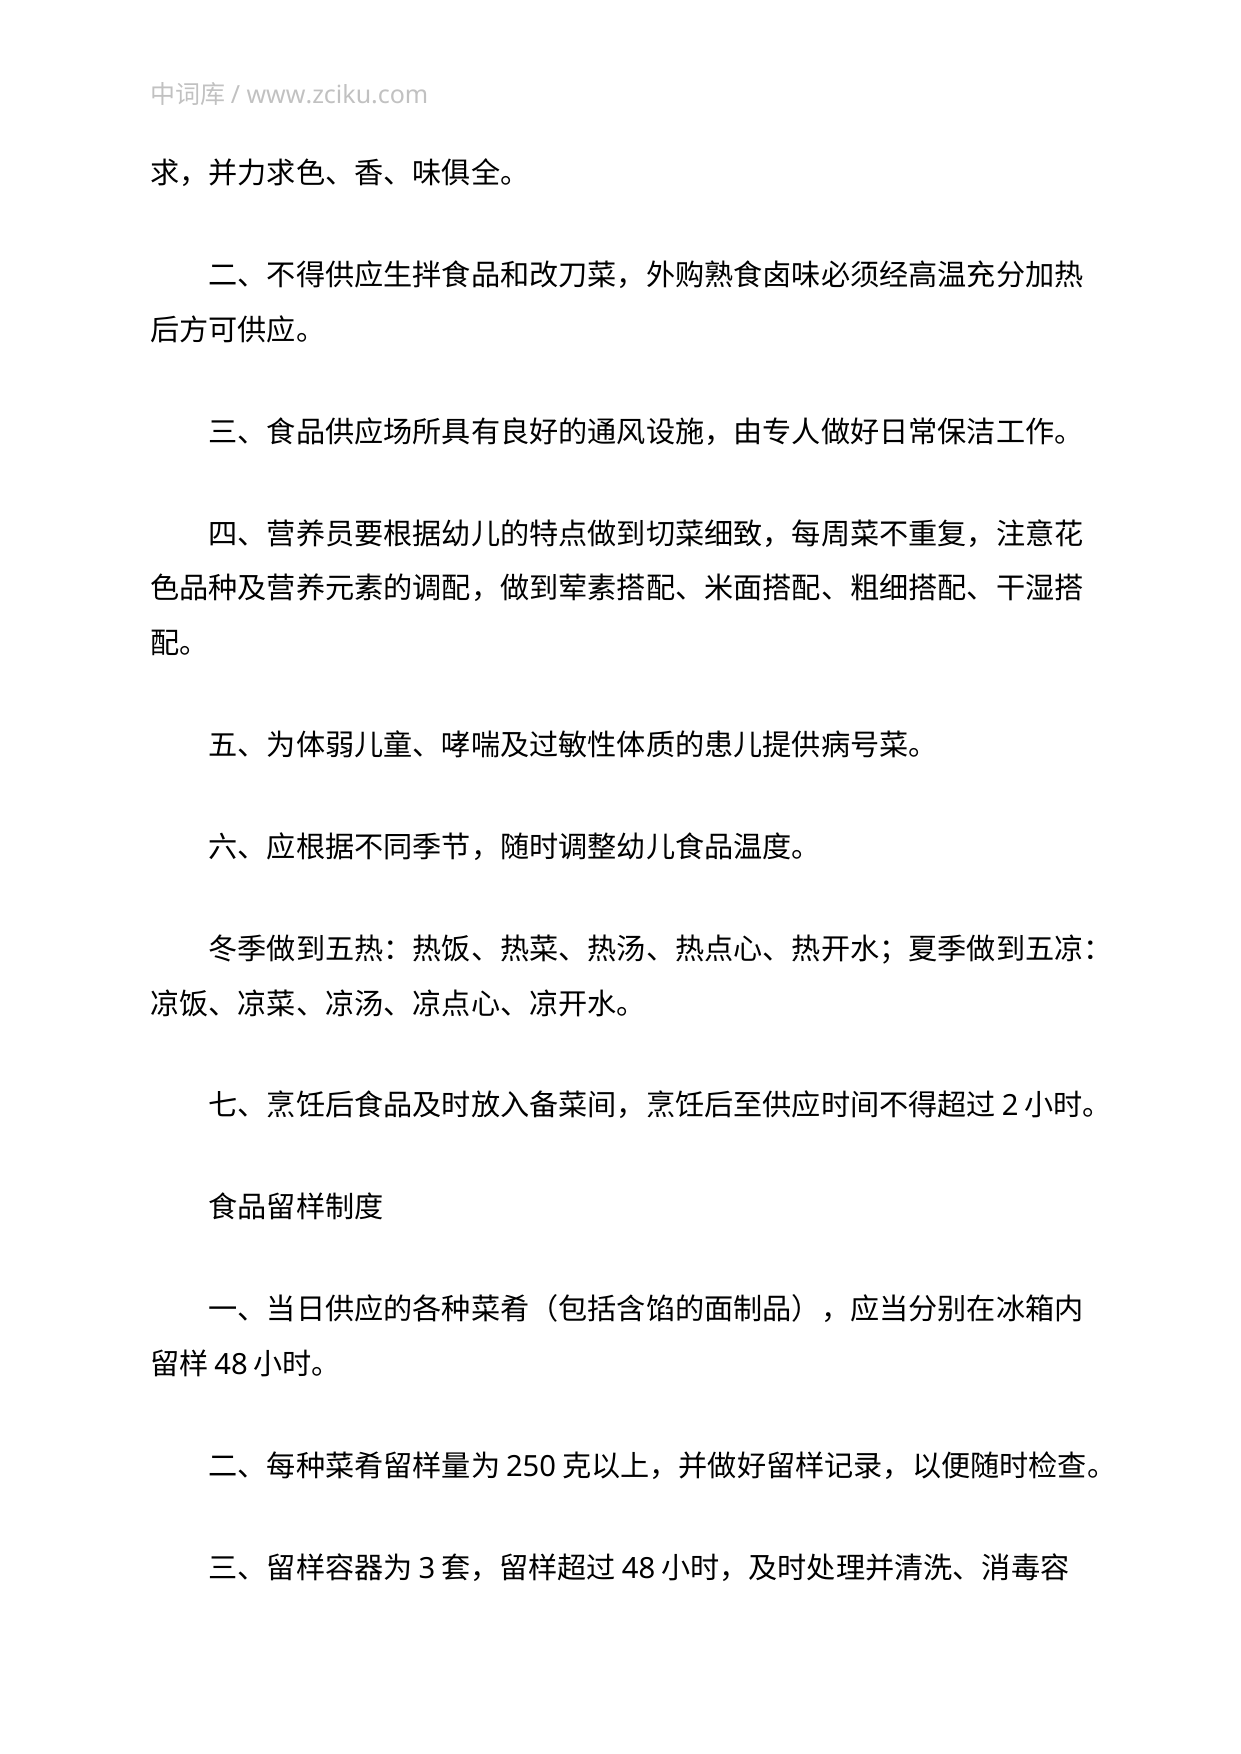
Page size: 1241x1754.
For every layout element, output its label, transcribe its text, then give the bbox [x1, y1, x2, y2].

text 食品留样制度 [150, 1184, 1090, 1226]
text 一、当日供应的各种菜肴（包括含馅的面制品），应当分别在冰箱内留样48小时。 [150, 1286, 1090, 1383]
text 四、营养员要根据幼儿的特点做到切菜细致，每周菜不重复，注意花色品种及营养元素的调配，做到荤素搭配、米面搭配、粗细搭配、干湿搭配。 [150, 510, 1090, 662]
text 二、每种菜肴留样量为250克以上，并做好留样记录，以便随时检查。 [150, 1443, 1090, 1485]
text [150, 1544, 1090, 1587]
text 三、食品供应场所具有良好的通风设施，由专人做好日常保洁工作。 [150, 408, 1090, 451]
text 七、烹饪后食品及时放入备菜间，烹饪后至供应时间不得超过2小时。 [150, 1082, 1090, 1124]
text 六、应根据不同季节，随时调整幼儿食品温度。 [150, 823, 1090, 866]
text 二、不得供应生拌食品和改刀菜，外购熟食卤味必须经高温充分加热后方可供应。 [150, 252, 1090, 349]
text 冬季做到五热：热饭、热菜、热汤、热点心、热开水；夏季做到五凉：凉饭、凉菜、凉汤、凉点心、凉开水。 [150, 925, 1090, 1022]
text 五、为体弱儿童、哮喘及过敏性体质的患儿提供病号菜。 [150, 722, 1090, 764]
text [150, 150, 1090, 192]
